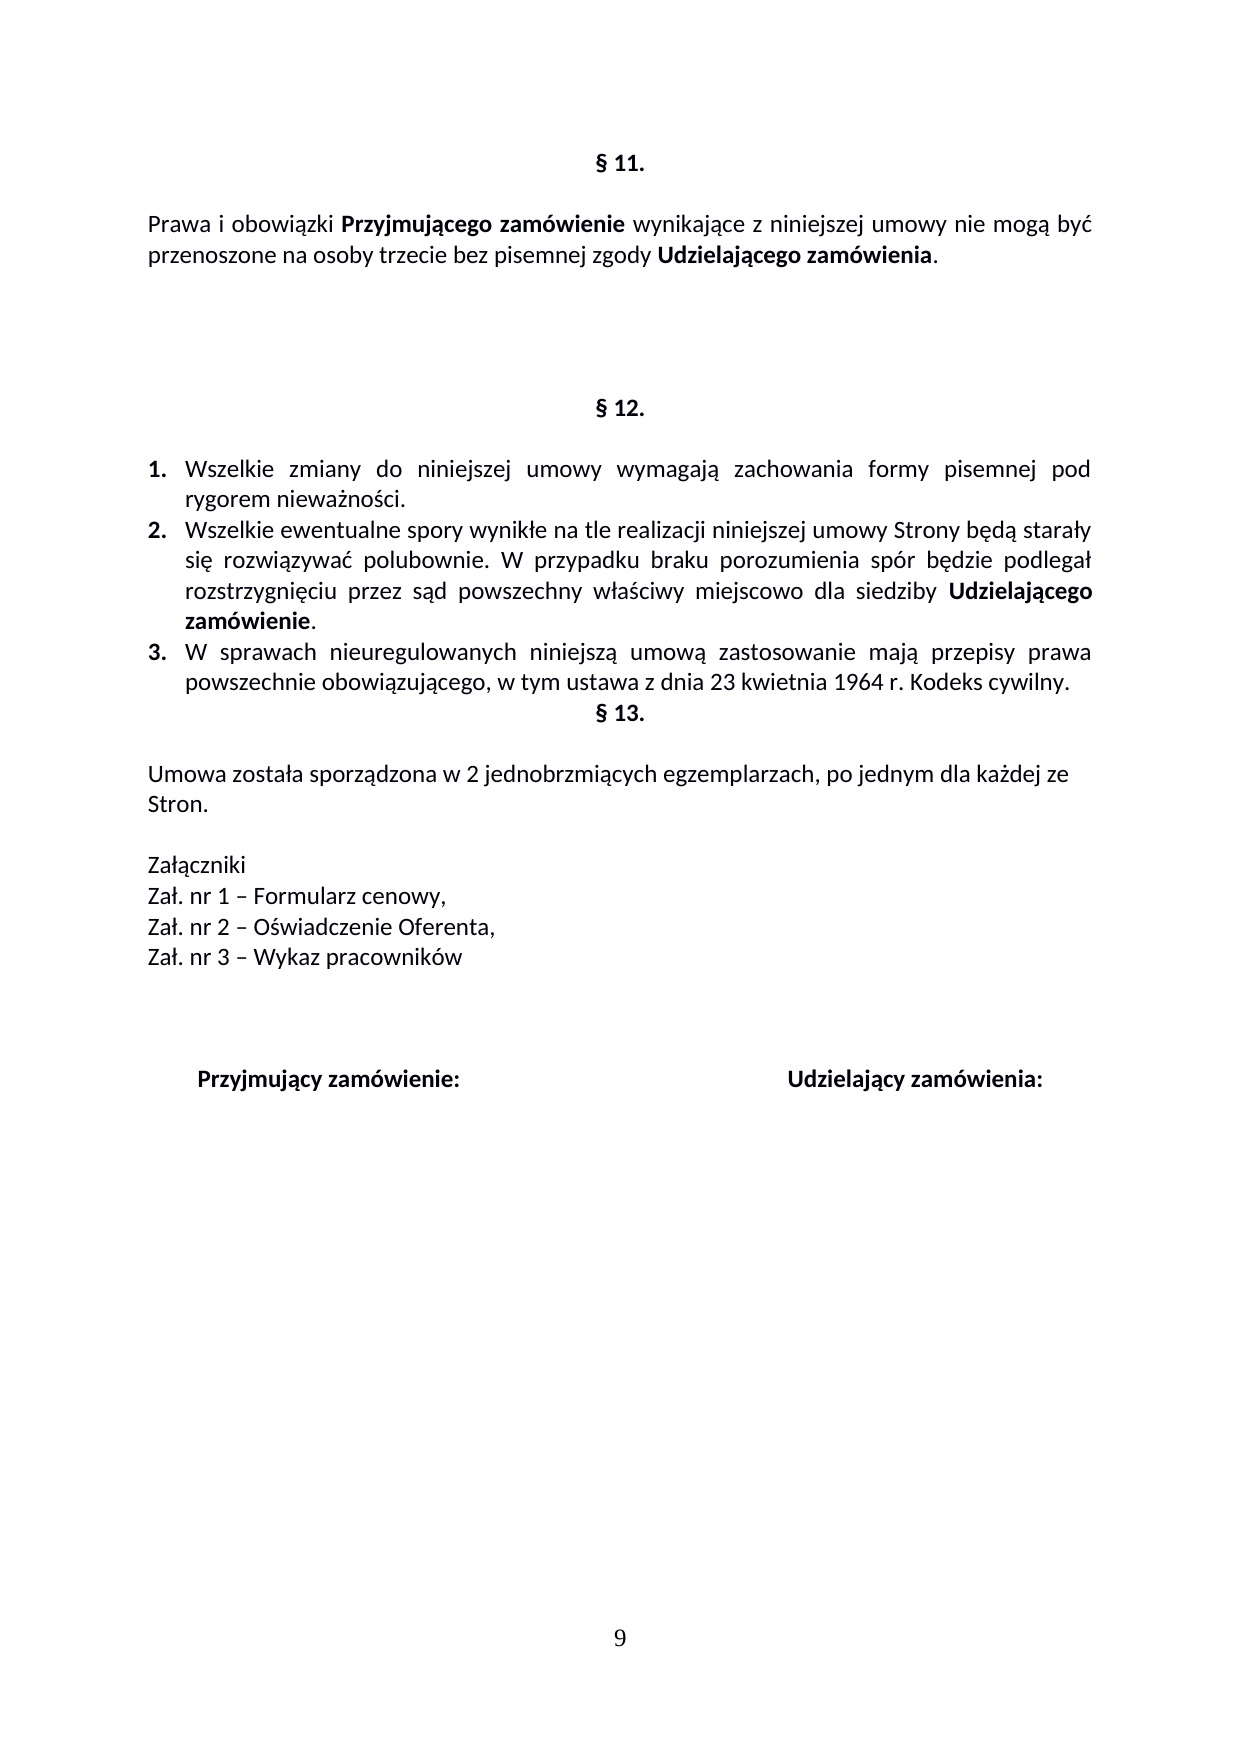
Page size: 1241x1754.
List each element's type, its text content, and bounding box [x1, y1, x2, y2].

text Prawa i obowiązki Przyjmującego zamówienie wynikające z niniejszej umowy nie mogą być przenoszone na osoby trzecie bez pisemnej zgody Udzielającego zamówienia. [148, 209, 1093, 270]
list Wszelkie ewentualne spory wynikłe na tle realizacji niniejszej umowy Strony będą starały się rozwiązywać polubownie. W przypadku braku porozumienia spór będzie podlegał rozstrzygnięciu przez sąd powszechny właściwy miejscowo dla siedziby Udzielającego zamówienie. [148, 514, 1093, 636]
text Załączniki [148, 849, 1093, 880]
text Zał. nr 1 – Formularz cenowy, [148, 880, 1093, 911]
text Przyjmujący zamówienie: Udzielający zamówienia: [148, 1063, 1093, 1094]
text Umowa została sporządzona w 2 jednobrzmiących egzemplarzach, po jednym dla każdej ze Stron. [148, 758, 1093, 819]
text Zał. nr 2 – Oświadczenie Oferenta, [148, 911, 1093, 941]
text § 12. [148, 392, 1093, 422]
text Zał. nr 3 – Wykaz pracowników [148, 941, 1093, 972]
list W sprawach nieuregulowanych niniejszą umową zastosowanie mają przepisy prawa powszechnie obowiązującego, w tym ustawa z dnia 23 kwietnia 1964 r. Kodeks cywilny. [148, 636, 1093, 697]
text § 11. [148, 148, 1093, 178]
list Wszelkie zmiany do niniejszej umowy wymagają zachowania formy pisemnej pod rygorem nieważności. [148, 453, 1093, 514]
text § 13. [148, 697, 1093, 727]
